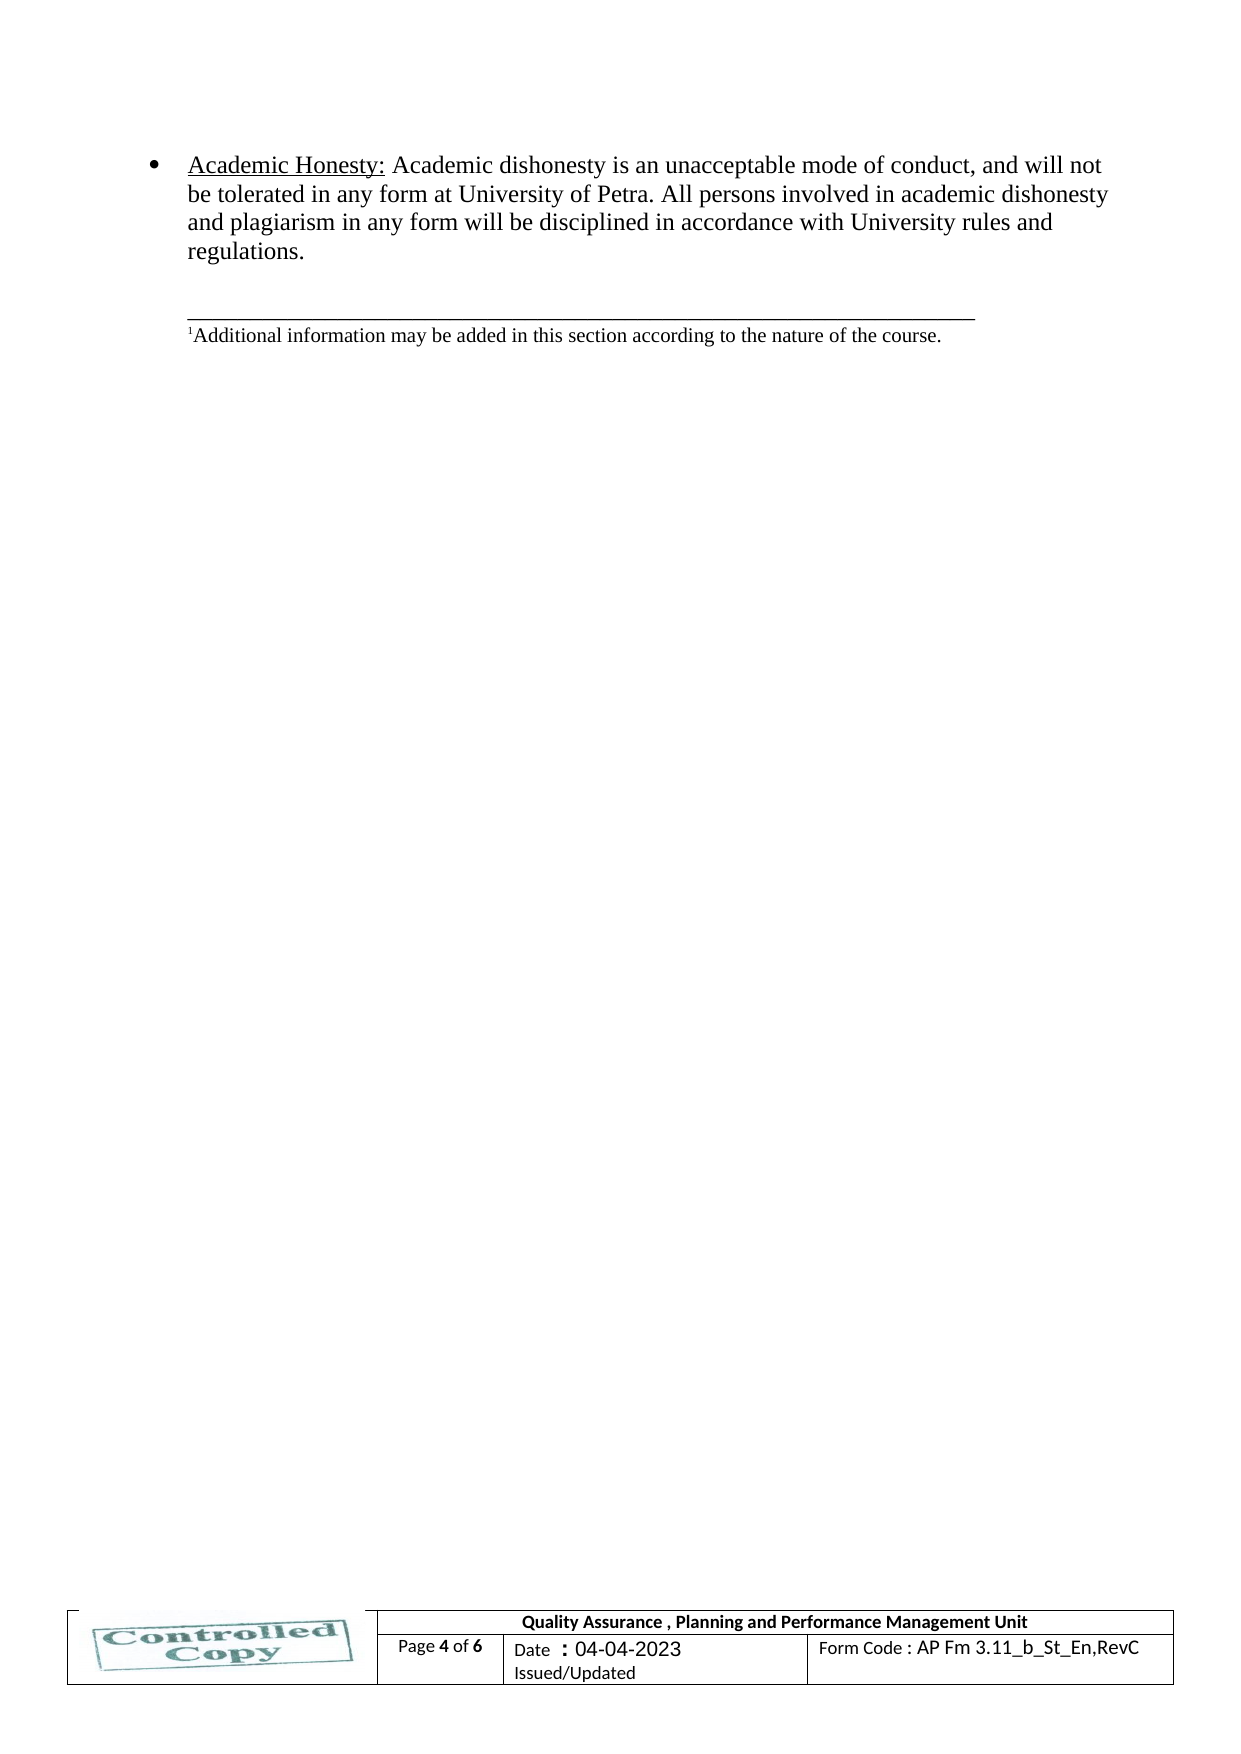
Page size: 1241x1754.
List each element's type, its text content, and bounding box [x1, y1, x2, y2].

list _______________________________________________________________ [187, 294, 1128, 322]
picture [79, 1610, 365, 1672]
list 1Additional information may be added in this section according to the nature of the course. [187, 322, 1128, 347]
list Academic Honesty: Academic dishonesty is an unacceptable mode of conduct, and will not be tolerated in any form at University of Petra. All persons involved in academic dishonesty and plagiarism in any form will be disciplined in accordance with University rules and regulations. [150, 150, 1128, 265]
